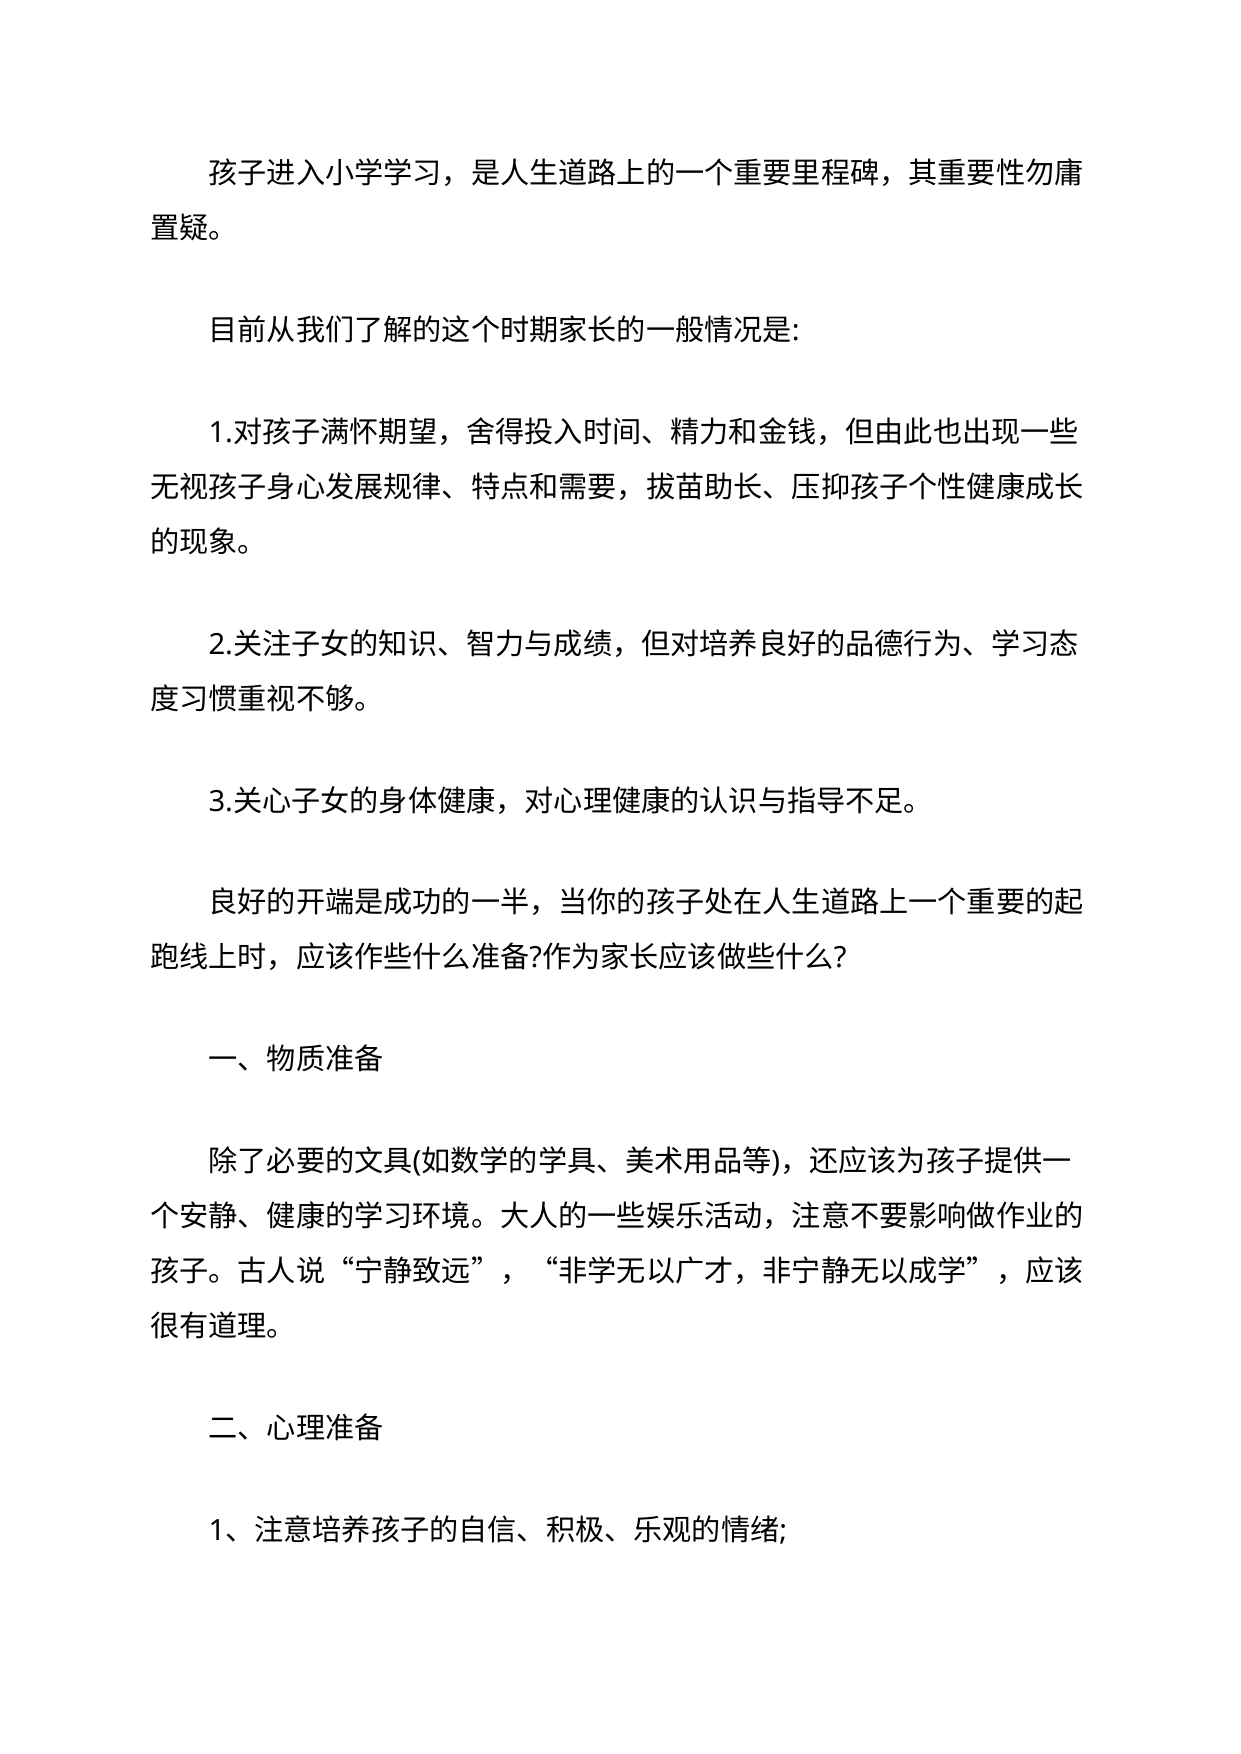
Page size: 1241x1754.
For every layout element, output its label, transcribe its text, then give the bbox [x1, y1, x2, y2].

text 1.对孩子满怀期望，舍得投入时间、精力和金钱，但由此也出现一些无视孩子身心发展规律、特点和需要，拔苗助长、压抑孩子个性健康成长的现象。 [150, 409, 1090, 561]
text 2.关注子女的知识、智力与成绩，但对培养良好的品德行为、学习态度习惯重视不够。 [150, 620, 1090, 718]
text 二、心理准备 [150, 1404, 1090, 1447]
text 孩子进入小学学习，是人生道路上的一个重要里程碑，其重要性勿庸置疑。 [150, 150, 1090, 247]
text 良好的开端是成功的一半，当你的孩子处在人生道路上一个重要的起跑线上时，应该作些什么准备?作为家长应该做些什么? [150, 879, 1090, 976]
text 目前从我们了解的这个时期家长的一般情况是: [150, 307, 1090, 349]
text 一、物质准备 [150, 1036, 1090, 1078]
text 除了必要的文具(如数学的学具、美术用品等)，还应该为孩子提供一个安静、健康的学习环境。大人的一些娱乐活动，注意不要影响做作业的孩子。古人说“宁静致远”，“非学无以广才，非宁静无以成学”，应该很有道理。 [150, 1138, 1090, 1345]
text 1、注意培养孩子的自信、积极、乐观的情绪; [150, 1506, 1090, 1548]
text 3.关心子女的身体健康，对心理健康的认识与指导不足。 [150, 777, 1090, 819]
